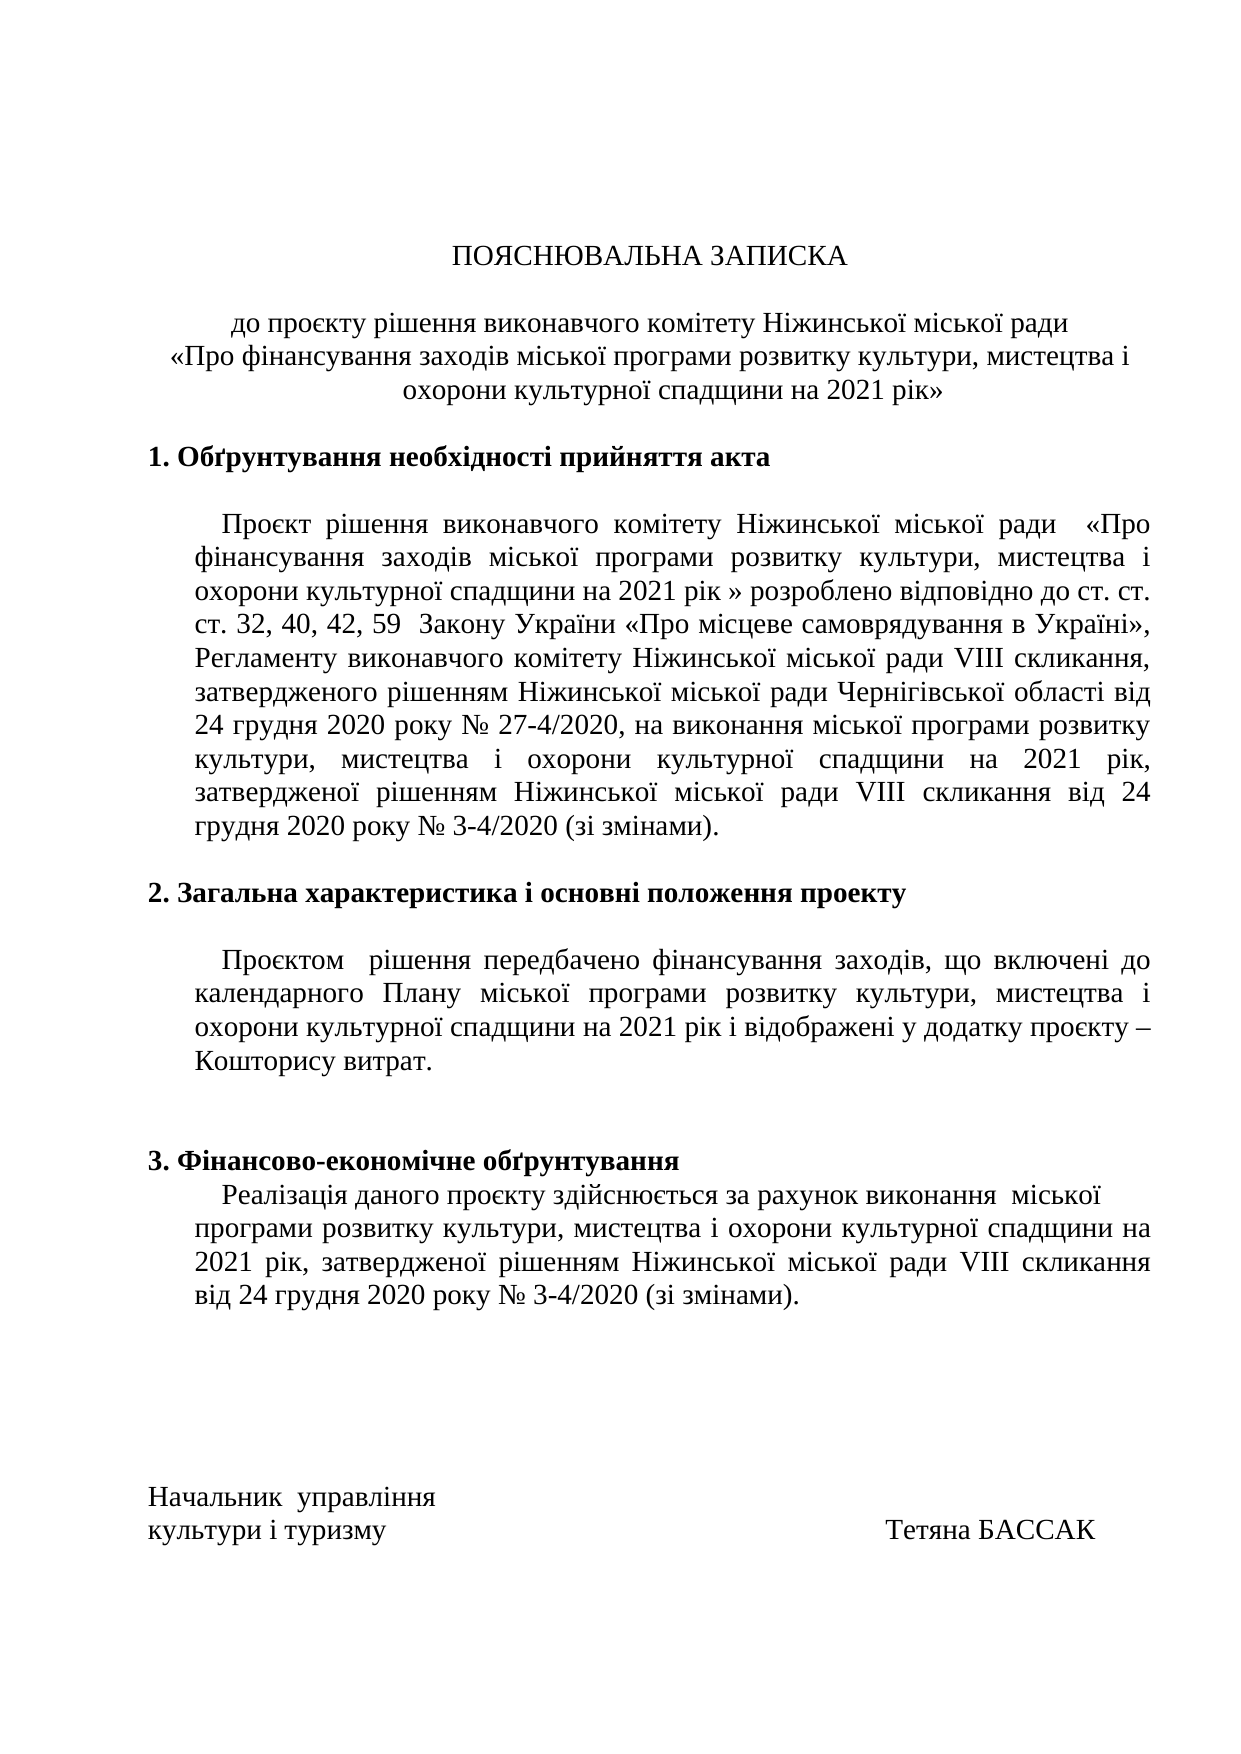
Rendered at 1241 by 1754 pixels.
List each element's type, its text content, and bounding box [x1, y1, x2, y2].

text Начальник управління [148, 1479, 1152, 1512]
text 2. Загальна характеристика і основні положення проекту [148, 875, 1152, 908]
text Проєкт рішення виконавчого комітету Ніжинської міської ради «Про фінансування заходів міської програми розвитку культури, мистецтва і охорони культурної спадщини на 2021 рік » розроблено відповідно до ст. ст. ст. 32, 40, 42, 59 Закону України «Про місцеве самоврядування в Україні», Регламенту виконавчого комітету Ніжинської міської ради VІІІ скликання, затвердженого рішенням Ніжинської міської ради Чернігівської області від 24 грудня 2020 року № 27-4/2020, на виконання міської програми розвитку культури, мистецтва і охорони культурної спадщини на 2021 рік, затвердженої рішенням Ніжинської міської ради VІІІ скликання від 24 грудня 2020 року № 3-4/2020 (зі змінами). [194, 506, 1152, 841]
text програми розвитку культури, мистецтва і охорони культурної спадщини на 2021 рік, затвердженої рішенням Ніжинської міської ради VІІІ скликання від 24 грудня 2020 року № 3-4/2020 (зі змінами). [194, 1210, 1152, 1311]
text культури і туризму Тетяна БАССАК [148, 1512, 1152, 1546]
text 3. Фінансово-економічне обґрунтування [148, 1143, 1152, 1177]
text ПОЯСНЮВАЛЬНА ЗАПИСКА [148, 238, 1152, 271]
text «Про фінансування заходів міської програми розвитку культури, мистецтва і охорони культурної спадщини на 2021 рік» [148, 338, 1152, 405]
text Реалізація даного проєкту здійснюється за рахунок виконання міської [194, 1177, 1152, 1210]
text Проєктом рішення передбачено фінансування заходів, що включені до календарного Плану міської програми розвитку культури, мистецтва і охорони культурної спадщини на 2021 рік і відображені у додатку проєкту – Кошторису витрат. [194, 942, 1152, 1076]
text 1. Обґрунтування необхідності прийняття акта [148, 439, 1152, 472]
text до проєкту рішення виконавчого комітету Ніжинської міської ради [148, 305, 1152, 338]
